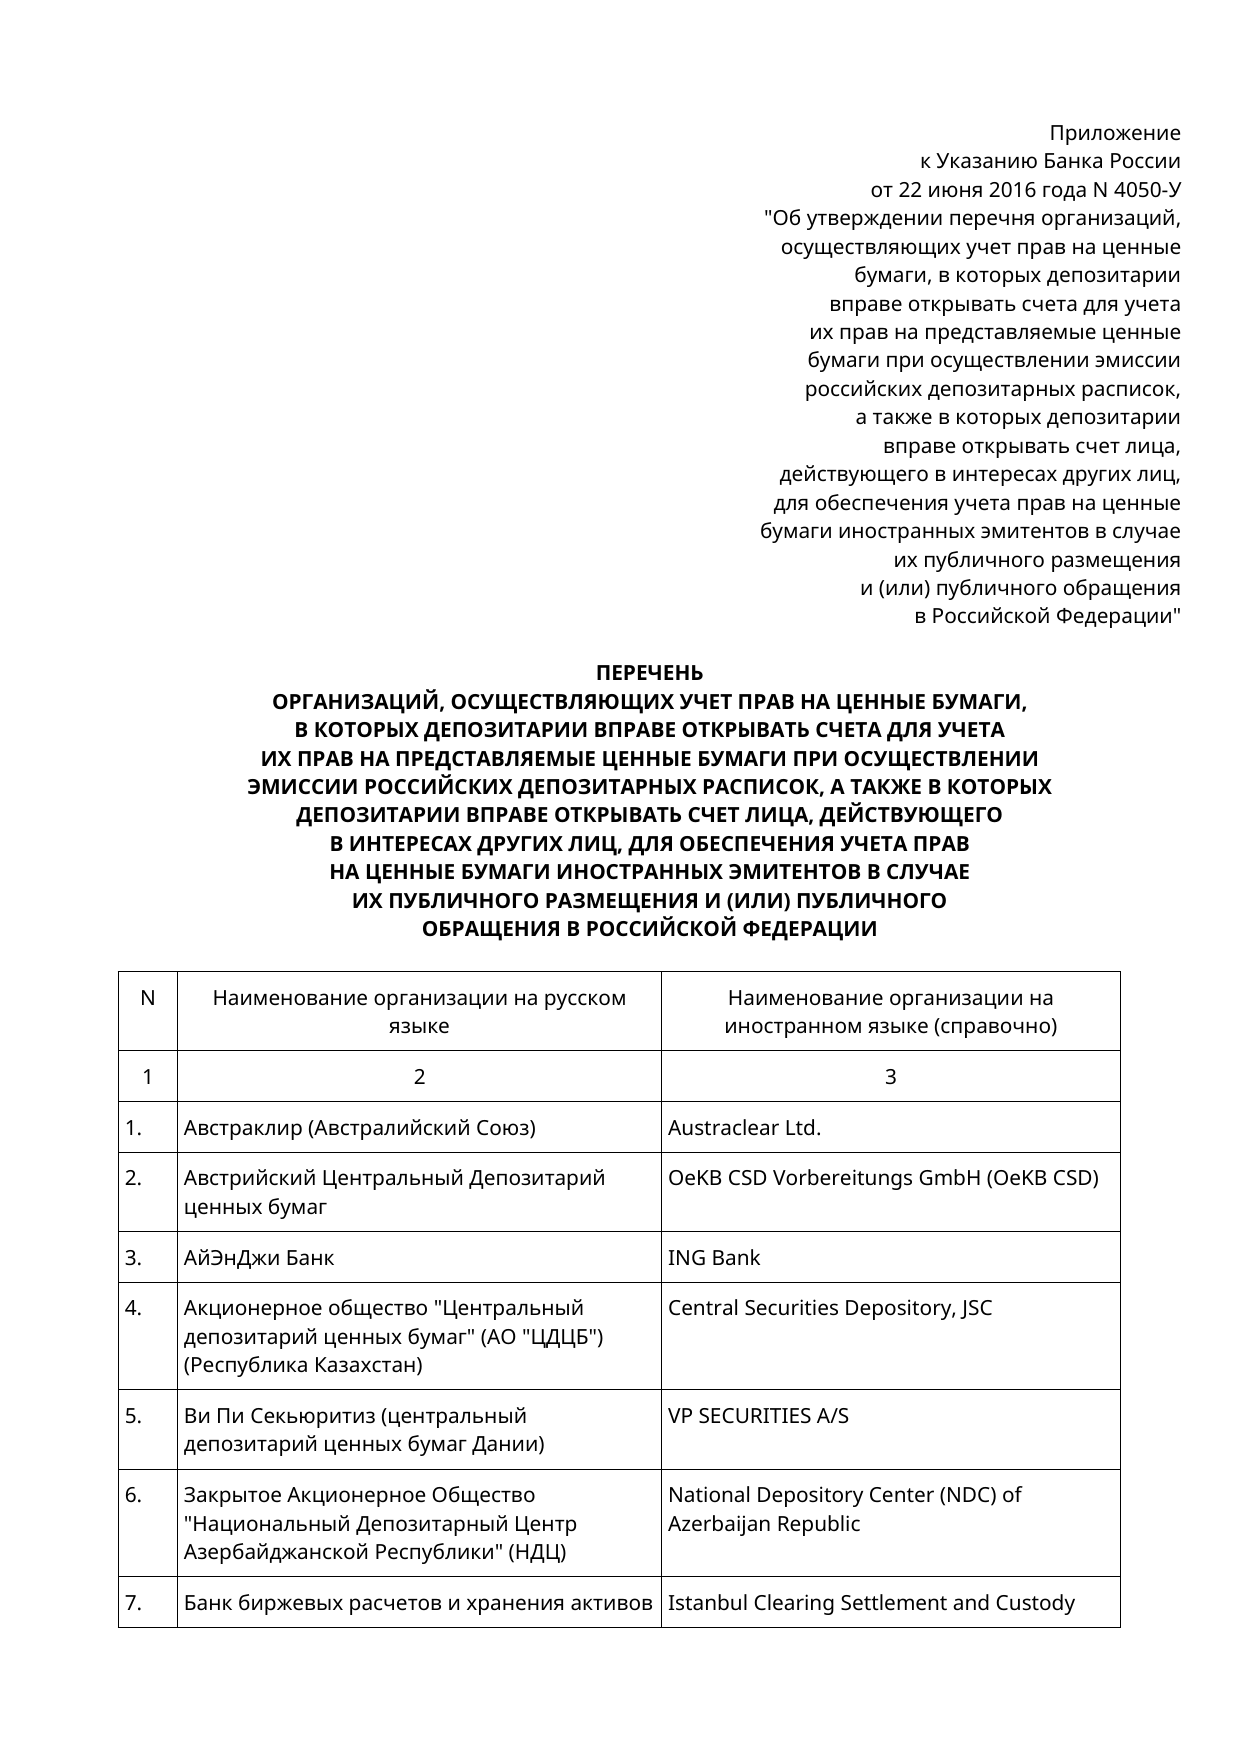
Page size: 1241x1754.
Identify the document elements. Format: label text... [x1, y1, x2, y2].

table_cell Акционерное общество "Центральный депозитарий ценных бумаг" (АО "ЦДЦБ") (Республика Казахстан) [178, 1283, 661, 1389]
table_cell 1 [119, 1051, 177, 1101]
table_cell National Depository Center (NDC) of Azerbaijan Republic [662, 1470, 1120, 1576]
text Приложение [118, 118, 1181, 147]
title ДЕПОЗИТАРИИ ВПРАВЕ ОТКРЫВАТЬ СЧЕТ ЛИЦА, ДЕЙСТВУЮЩЕГО [118, 801, 1181, 829]
table_cell 1. [119, 1102, 177, 1152]
text и (или) публичного обращения [118, 573, 1181, 602]
title ЭМИССИИ РОССИЙСКИХ ДЕПОЗИТАРНЫХ РАСПИСОК, А ТАКЖЕ В КОТОРЫХ [118, 772, 1181, 801]
table_cell 7. [119, 1577, 177, 1627]
text действующего в интересах других лиц, [118, 459, 1181, 488]
title ОРГАНИЗАЦИЙ, ОСУЩЕСТВЛЯЮЩИХ УЧЕТ ПРАВ НА ЦЕННЫЕ БУМАГИ, [118, 687, 1181, 715]
text вправе открывать счета для учета [118, 289, 1181, 317]
table_cell 3. [119, 1232, 177, 1282]
title ПЕРЕЧЕНЬ [118, 658, 1181, 687]
table_cell 6. [119, 1470, 177, 1576]
table_cell 2. [119, 1153, 177, 1231]
text российских депозитарных расписок, [118, 374, 1181, 402]
text а также в которых депозитарии [118, 402, 1181, 431]
text бумаги, в которых депозитарии [118, 260, 1181, 289]
title В ИНТЕРЕСАХ ДРУГИХ ЛИЦ, ДЛЯ ОБЕСПЕЧЕНИЯ УЧЕТА ПРАВ [118, 829, 1181, 857]
text бумаги иностранных эмитентов в случае [118, 516, 1181, 545]
title В КОТОРЫХ ДЕПОЗИТАРИИ ВПРАВЕ ОТКРЫВАТЬ СЧЕТА ДЛЯ УЧЕТА [118, 715, 1181, 744]
table_cell Austraclear Ltd. [662, 1102, 1120, 1152]
table_cell ING Bank [662, 1232, 1120, 1282]
table_cell Central Securities Depository, JSC [662, 1283, 1120, 1389]
table_header Наименование организации на иностранном языке (справочно) [662, 972, 1120, 1050]
table_cell VP SECURITIES A/S [662, 1390, 1120, 1468]
table_cell Австраклир (Австралийский Союз) [178, 1102, 661, 1152]
text бумаги при осуществлении эмиссии [118, 346, 1181, 374]
table_cell OeKB CSD Vorbereitungs GmbH (OeKB CSD) [662, 1153, 1120, 1231]
table_cell 4. [119, 1283, 177, 1389]
table_header N [119, 972, 177, 1050]
title ОБРАЩЕНИЯ В РОССИЙСКОЙ ФЕДЕРАЦИИ [118, 914, 1181, 943]
text к Указанию Банка России [118, 147, 1181, 175]
text их публичного размещения [118, 545, 1181, 573]
text для обеспечения учета прав на ценные [118, 488, 1181, 516]
text в Российской Федерации" [118, 602, 1181, 630]
title ИХ ПУБЛИЧНОГО РАЗМЕЩЕНИЯ И (ИЛИ) ПУБЛИЧНОГО [118, 886, 1181, 914]
table_header Наименование организации на русском языке [178, 972, 661, 1050]
title ИХ ПРАВ НА ПРЕДСТАВЛЯЕМЫЕ ЦЕННЫЕ БУМАГИ ПРИ ОСУЩЕСТВЛЕНИИ [118, 744, 1181, 772]
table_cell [662, 1577, 1120, 1627]
table_cell Австрийский Центральный Депозитарий ценных бумаг [178, 1153, 661, 1231]
text вправе открывать счет лица, [118, 431, 1181, 459]
table_cell 5. [119, 1390, 177, 1468]
text осуществляющих учет прав на ценные [118, 232, 1181, 260]
table_cell АйЭнДжи Банк [178, 1232, 661, 1282]
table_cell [178, 1577, 661, 1627]
text "Об утверждении перечня организаций, [118, 203, 1181, 232]
text их прав на представляемые ценные [118, 317, 1181, 346]
table_cell Ви Пи Секьюритиз (центральный депозитарий ценных бумаг Дании) [178, 1390, 661, 1468]
title НА ЦЕННЫЕ БУМАГИ ИНОСТРАННЫХ ЭМИТЕНТОВ В СЛУЧАЕ [118, 857, 1181, 886]
table_cell 3 [662, 1051, 1120, 1101]
text от 22 июня 2016 года N 4050-У [118, 175, 1181, 203]
table_cell Закрытое Акционерное Общество "Национальный Депозитарный Центр Азербайджанской Республики" (НДЦ) [178, 1470, 661, 1576]
table_cell 2 [178, 1051, 661, 1101]
